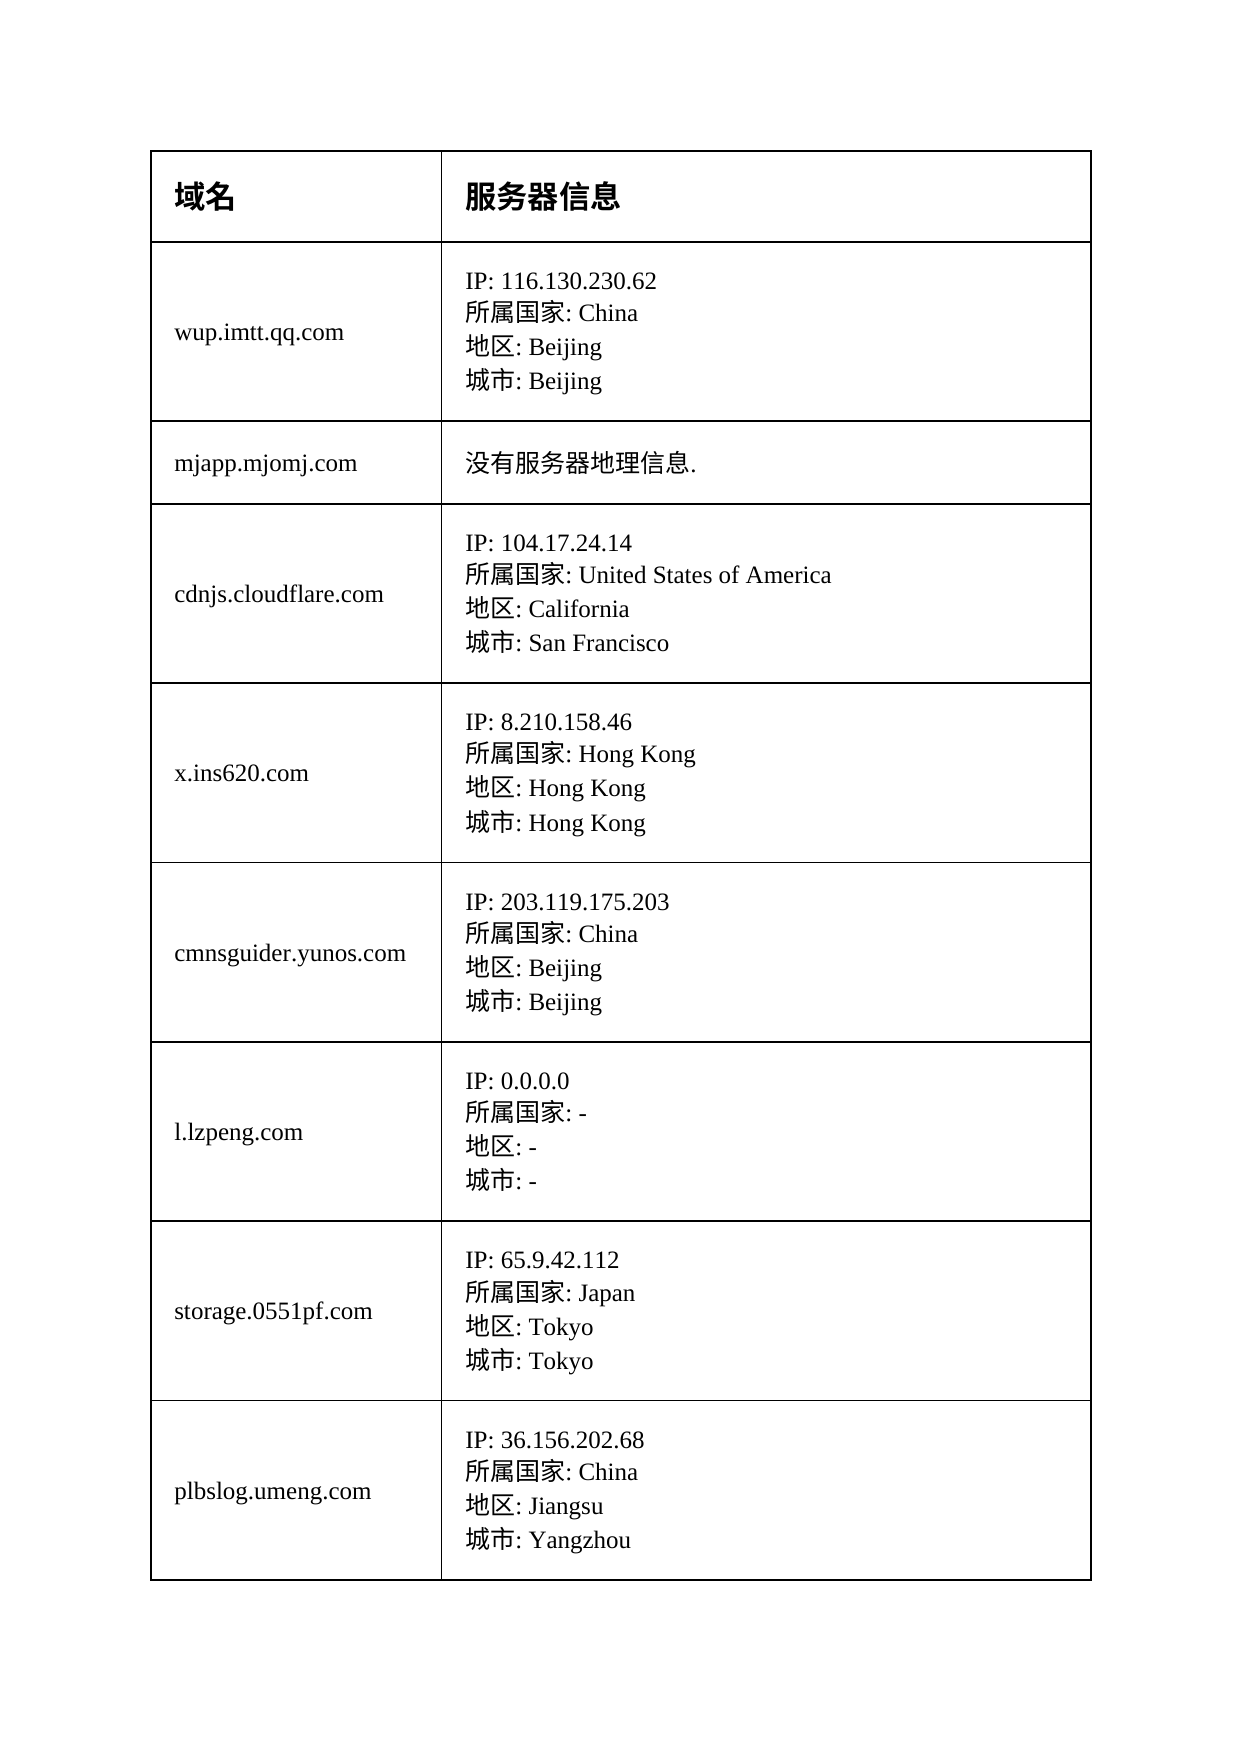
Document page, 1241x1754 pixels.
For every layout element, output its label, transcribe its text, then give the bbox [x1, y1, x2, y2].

table_cell cmnsguider.yunos.com [152, 863, 441, 1041]
table_cell IP: 104.17.24.14 所属国家: United States of America 地区: California 城市: San Francisco [442, 505, 1090, 682]
table_cell 没有服务器地理信息. [442, 422, 1090, 503]
table_cell mjapp.mjomj.com [152, 422, 441, 503]
table_cell plbslog.umeng.com [152, 1401, 441, 1579]
table_cell IP: 0.0.0.0 所属国家: - 地区: - 城市: - [442, 1043, 1090, 1220]
table_cell IP: 203.119.175.203 所属国家: China 地区: Beijing 城市: Beijing [442, 863, 1090, 1041]
table_cell x.ins620.com [152, 684, 441, 862]
table_cell IP: 65.9.42.112 所属国家: Japan 地区: Tokyo 城市: Tokyo [442, 1222, 1090, 1400]
table_cell l.lzpeng.com [152, 1043, 441, 1220]
table_cell IP: 36.156.202.68 所属国家: China 地区: Jiangsu 城市: Yangzhou [442, 1401, 1090, 1579]
table_header 域名 [152, 152, 441, 241]
table_cell wup.imtt.qq.com [152, 243, 441, 420]
table_cell cdnjs.cloudflare.com [152, 505, 441, 682]
table_header 服务器信息 [442, 152, 1090, 241]
table_cell IP: 8.210.158.46 所属国家: Hong Kong 地区: Hong Kong 城市: Hong Kong [442, 684, 1090, 862]
table_cell storage.0551pf.com [152, 1222, 441, 1400]
table_cell IP: 116.130.230.62 所属国家: China 地区: Beijing 城市: Beijing [442, 243, 1090, 420]
